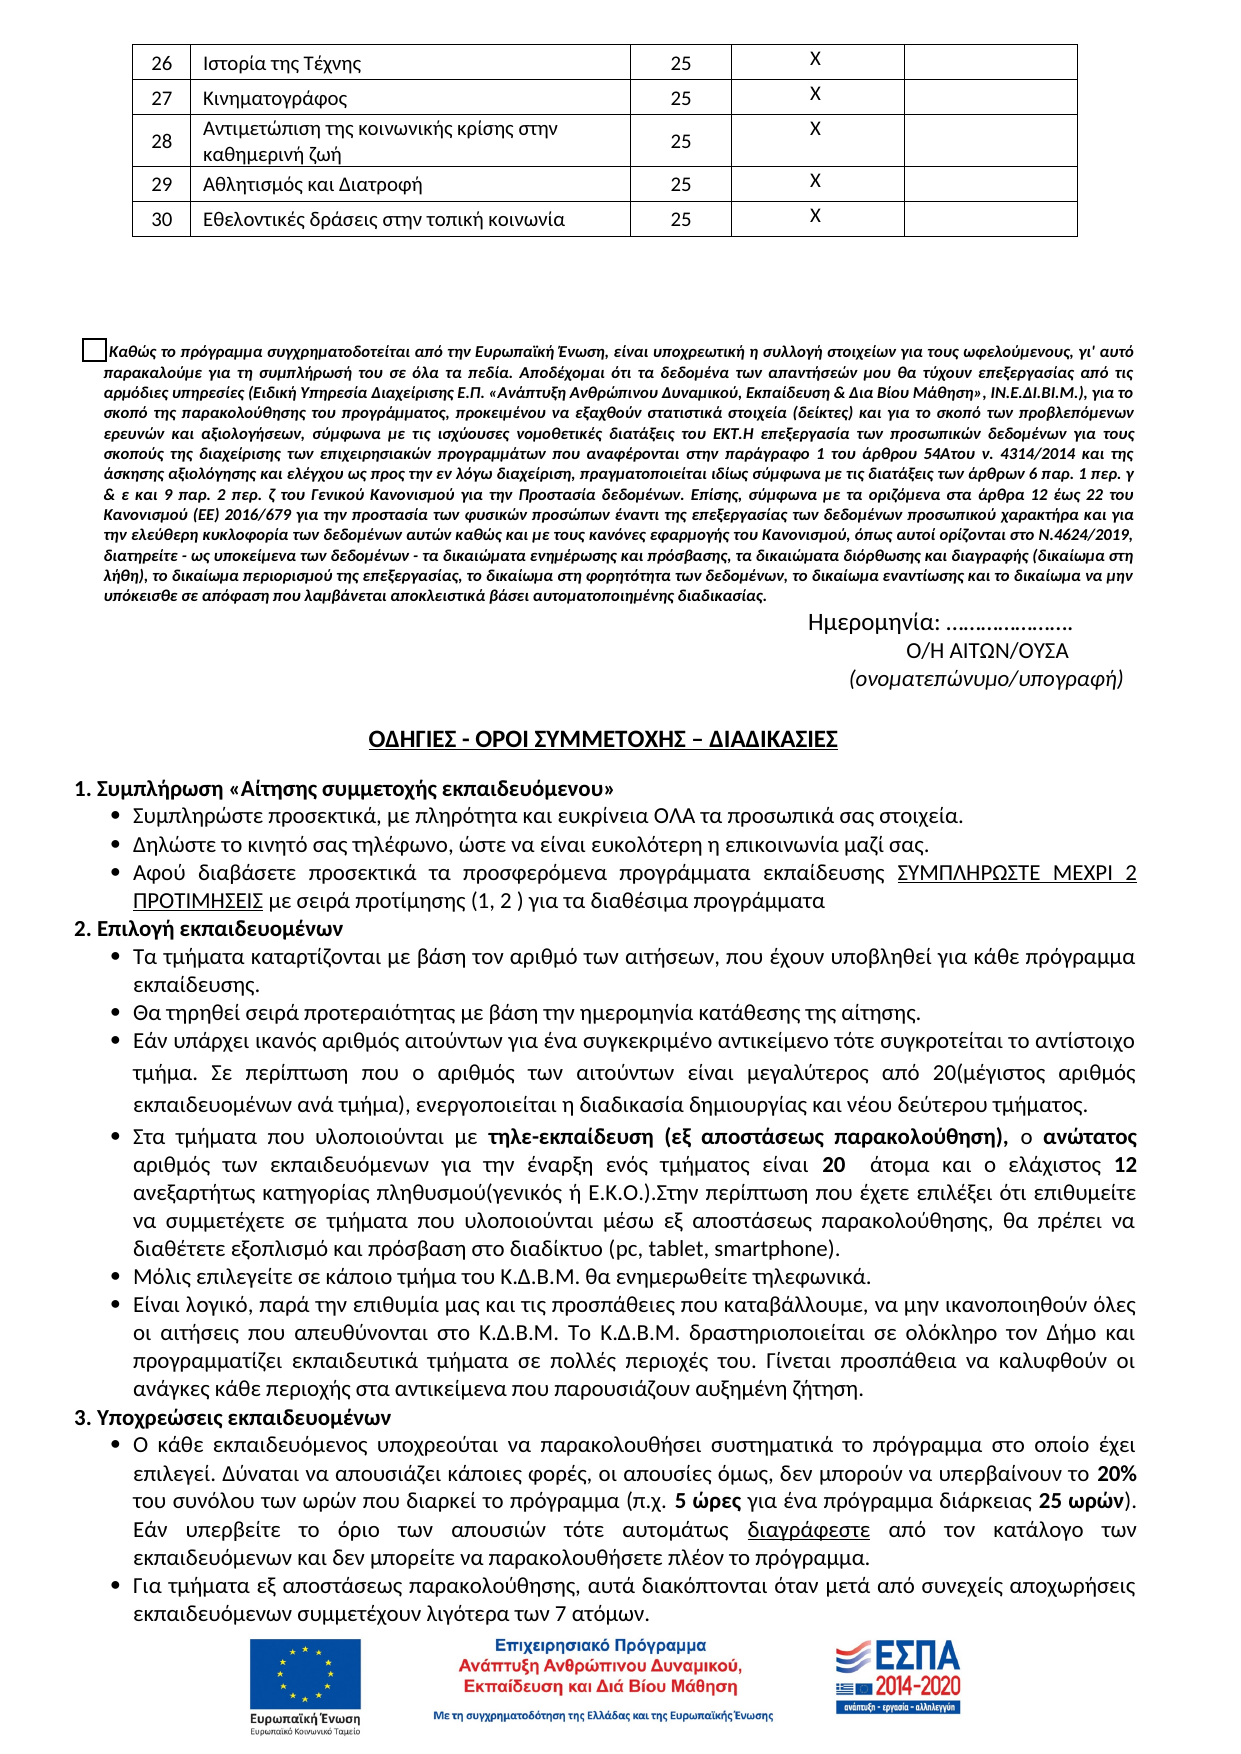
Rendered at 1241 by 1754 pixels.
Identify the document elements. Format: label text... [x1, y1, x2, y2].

table_cell [905, 202, 1077, 236]
list Ο κάθε εκπαιδευόμενος υποχρεούται να παρακολουθήσει συστηματικά το πρόγραμμα στο οποίο έχει επιλεγεί. Δύναται να απουσιάζει κάποιες φορές, οι απουσίες όμως, δεν μπορούν να υπερβαίνουν το 20% του συνόλου των ωρών που διαρκεί το πρόγραμμα (π.χ. 5 ώρες για ένα πρόγραμμα διάρκειας 25 ωρών). Εάν υπερβείτε το όριο των απουσιών τότε αυτομάτως διαγράφεστε από τον κατάλογο των εκπαιδευόμενων και δεν μπορείτε να παρακολουθήσετε πλέον το πρόγραμμα. [111, 1431, 1137, 1571]
table_cell 25 [631, 167, 731, 201]
table_cell 26 [133, 45, 190, 79]
table_cell 29 [133, 167, 190, 201]
list Για τμήματα εξ αποστάσεως παρακολούθησης, αυτά διακόπτονται όταν μετά από συνεχείς αποχωρήσεις εκπαιδευόμενων συμμετέχουν λιγότερα των 7 ατόμων. [111, 1571, 1137, 1627]
list Είναι λογικό, παρά την επιθυμία μας και τις προσπάθειες που καταβάλλουμε, να μην ικανοποιηθούν όλες οι αιτήσεις που απευθύνονται στο Κ.Δ.Β.Μ. Το Κ.Δ.Β.Μ. δραστηριοποιείται σε ολόκληρο τον Δήμο και προγραμματίζει εκπαιδευτικά τμήματα σε πολλές περιοχές του. Γίνεται προσπάθεια να καλυφθούν οι ανάγκες κάθε περιοχής στα αντικείμενα που παρουσιάζουν αυξημένη ζήτηση. [111, 1291, 1137, 1403]
table_cell [905, 80, 1077, 114]
table_cell Εθελοντικές δράσεις στην τοπική κοινωνία [191, 202, 630, 236]
table_cell Χ [732, 202, 904, 236]
table_cell Ιστορία της Τέχνης [191, 45, 630, 79]
table_cell [905, 115, 1077, 166]
list Δηλώστε το κινητό σας τηλέφωνο, ώστε να είναι ευκολότερη η επικοινωνία μαζί σας. [111, 830, 1137, 858]
picture [247, 1637, 963, 1740]
list Εάν υπάρχει ικανός αριθμός αιτούντων για ένα συγκεκριμένο αντικείμενο τότε συγκροτείται το αντίστοιχο τμήμα. Σε περίπτωση που ο αριθμός των αιτούντων είναι μεγαλύτερος από 20(μέγιστος αριθμός εκπαιδευομένων ανά τμήμα), ενεργοποιείται η διαδικασία δημιουργίας και νέου δεύτερου τμήματος. [111, 1026, 1137, 1118]
table_cell [905, 167, 1077, 201]
text Ημερομηνία: …………………. [674, 606, 1137, 636]
table_cell Χ [732, 167, 904, 201]
table_cell 27 [133, 80, 190, 114]
table_cell Κινηματογράφος [191, 80, 630, 114]
table_cell [905, 45, 1077, 79]
text Ο/Η ΑΙΤΩΝ/ΟΥΣΑ [808, 636, 1167, 664]
table_cell 25 [631, 115, 731, 166]
list Μόλις επιλεγείτε σε κάποιο τμήμα του Κ.Δ.Β.Μ. θα ενημερωθείτε τηλεφωνικά. [111, 1262, 1137, 1291]
table_cell Χ [732, 115, 904, 166]
table_cell Αθλητισμός και Διατροφή [191, 167, 630, 201]
table_cell 25 [631, 45, 731, 79]
text 2. Επιλογή εκπαιδευομένων [74, 914, 1137, 942]
text Καθώς το πρόγραμμα συγχρηματοδοτείται από την Ευρωπαϊκή Ένωση, είναι υποχρεωτική η συλλογή στοιχείων για τους ωφελούμενους, γι' αυτό παρακαλούμε για τη συμπλήρωσή του σε όλα τα πεδία. Αποδέχομαι ότι τα δεδομένα των απαντήσεών μου θα τύχουν επεξεργασίας από τις αρμόδιες υπηρεσίες (Ειδική Υπηρεσία Διαχείρισης Ε.Π. «Ανάπτυξη Ανθρώπινου Δυναμικού, Εκπαίδευση & Δια Βίου Μάθηση», ΙΝ.Ε.ΔΙ.ΒΙ.Μ.), για το σκοπό της παρακολούθησης του προγράμματος, προκειμένου να εξαχθούν στατιστικά στοιχεία (δείκτες) και για το σκοπό των προβλεπόμενων ερευνών και αξιολογήσεων, σύμφωνα με τις ισχύουσες νομοθετικές διατάξεις του ΕΚΤ.Η επεξεργασία των προσωπικών δεδομένων για τους σκοπούς της διαχείρισης των επιχειρησιακών προγραμμάτων που αναφέρονται στην παράγραφο 1 του άρθρου 54Ατου ν. 4314/2014 και της άσκησης αξιολόγησης και ελέγχου ως προς την εν λόγω διαχείριση, πραγματοποιείται ιδίως σύμφωνα με τις διατάξεις των άρθρων 6 παρ. 1 περ. γ & ε και 9 παρ. 2 περ. ζ του Γενικού Κανονισμού για την Προστασία δεδομένων. Επίσης, σύμφωνα με τα οριζόμενα στα άρθρα 12 έως 22 του Κανονισμού (ΕΕ) 2016/679 για την προστασία των φυσικών προσώπων έναντι της επεξεργασίας των δεδομένων προσωπικού χαρακτήρα και για την ελεύθερη κυκλοφορία των δεδομένων αυτών καθώς και με τους κανόνες εφαρμογής του Kανονισμού, όπως αυτοί ορίζονται στο Ν.4624/2019, διατηρείτε - ως υποκείμενα των δεδομένων - τα δικαιώματα ενημέρωσης και πρόσβασης, τα δικαιώματα διόρθωσης και διαγραφής (δικαίωμα στη λήθη), το δικαίωμα περιορισμού της επεξεργασίας, το δικαίωμα στη φορητότητα των δεδομένων, το δικαίωμα εναντίωσης και το δικαίωμα να μην υπόκεισθε σε απόφαση που λαμβάνεται αποκλειστικά βάσει αυτοματοποιημένης διαδικασίας. [103, 342, 1137, 606]
text 1. Συμπλήρωση «Αίτησης συμμετοχής εκπαιδευόμενου» [74, 774, 1137, 802]
table_cell Αντιμετώπιση της κοινωνικής κρίσης στην καθημερινή ζωή [191, 115, 630, 166]
table_cell 25 [631, 80, 731, 114]
text (ονοματεπώνυμο/υπογραφή) [808, 664, 1167, 692]
table_cell 25 [631, 202, 731, 236]
table_cell Χ [732, 45, 904, 79]
list Αφού διαβάσετε προσεκτικά τα προσφερόμενα προγράμματα εκπαίδευσης ΣΥΜΠΛΗΡΩΣΤΕ ΜΕΧΡΙ 2 ΠΡΟΤΙΜΗΣΕΙΣ με σειρά προτίμησης (1, 2 ) για τα διαθέσιμα προγράμματα [111, 858, 1137, 914]
table_cell Χ [732, 80, 904, 114]
list Θα τηρηθεί σειρά προτεραιότητας με βάση την ημερομηνία κατάθεσης της αίτησης. [111, 998, 1137, 1026]
subtitle ΟΔΗΓΙΕΣ - ΟΡΟΙ ΣΥΜΜΕΤΟΧΗΣ – ΔΙΑΔΙΚΑΣΙΕΣ [133, 723, 1073, 753]
table_cell 30 [133, 202, 190, 236]
table_cell 28 [133, 115, 190, 166]
list Συμπληρώστε προσεκτικά, με πληρότητα και ευκρίνεια ΟΛΑ τα προσωπικά σας στοιχεία. [111, 802, 1137, 830]
list Στα τμήματα που υλοποιούνται με τηλε-εκπαίδευση (εξ αποστάσεως παρακολούθηση), ο ανώτατος αριθμός των εκπαιδευόμενων για την έναρξη ενός τμήματος είναι 20 άτομα και ο ελάχιστος 12 ανεξαρτήτως κατηγορίας πληθυσμού(γενικός ή Ε.Κ.Ο.).Στην περίπτωση που έχετε επιλέξει ότι επιθυμείτε να συμμετέχετε σε τμήματα που υλοποιούνται μέσω εξ αποστάσεως παρακολούθησης, θα πρέπει να διαθέτετε εξοπλισμό και πρόσβαση στο διαδίκτυο (pc, tablet, smartphone). [111, 1122, 1137, 1262]
list Τα τμήματα καταρτίζονται με βάση τον αριθμό των αιτήσεων, που έχουν υποβληθεί για κάθε πρόγραμμα εκπαίδευσης. [111, 942, 1137, 998]
text 3. Υποχρεώσεις εκπαιδευομένων [74, 1403, 1137, 1431]
